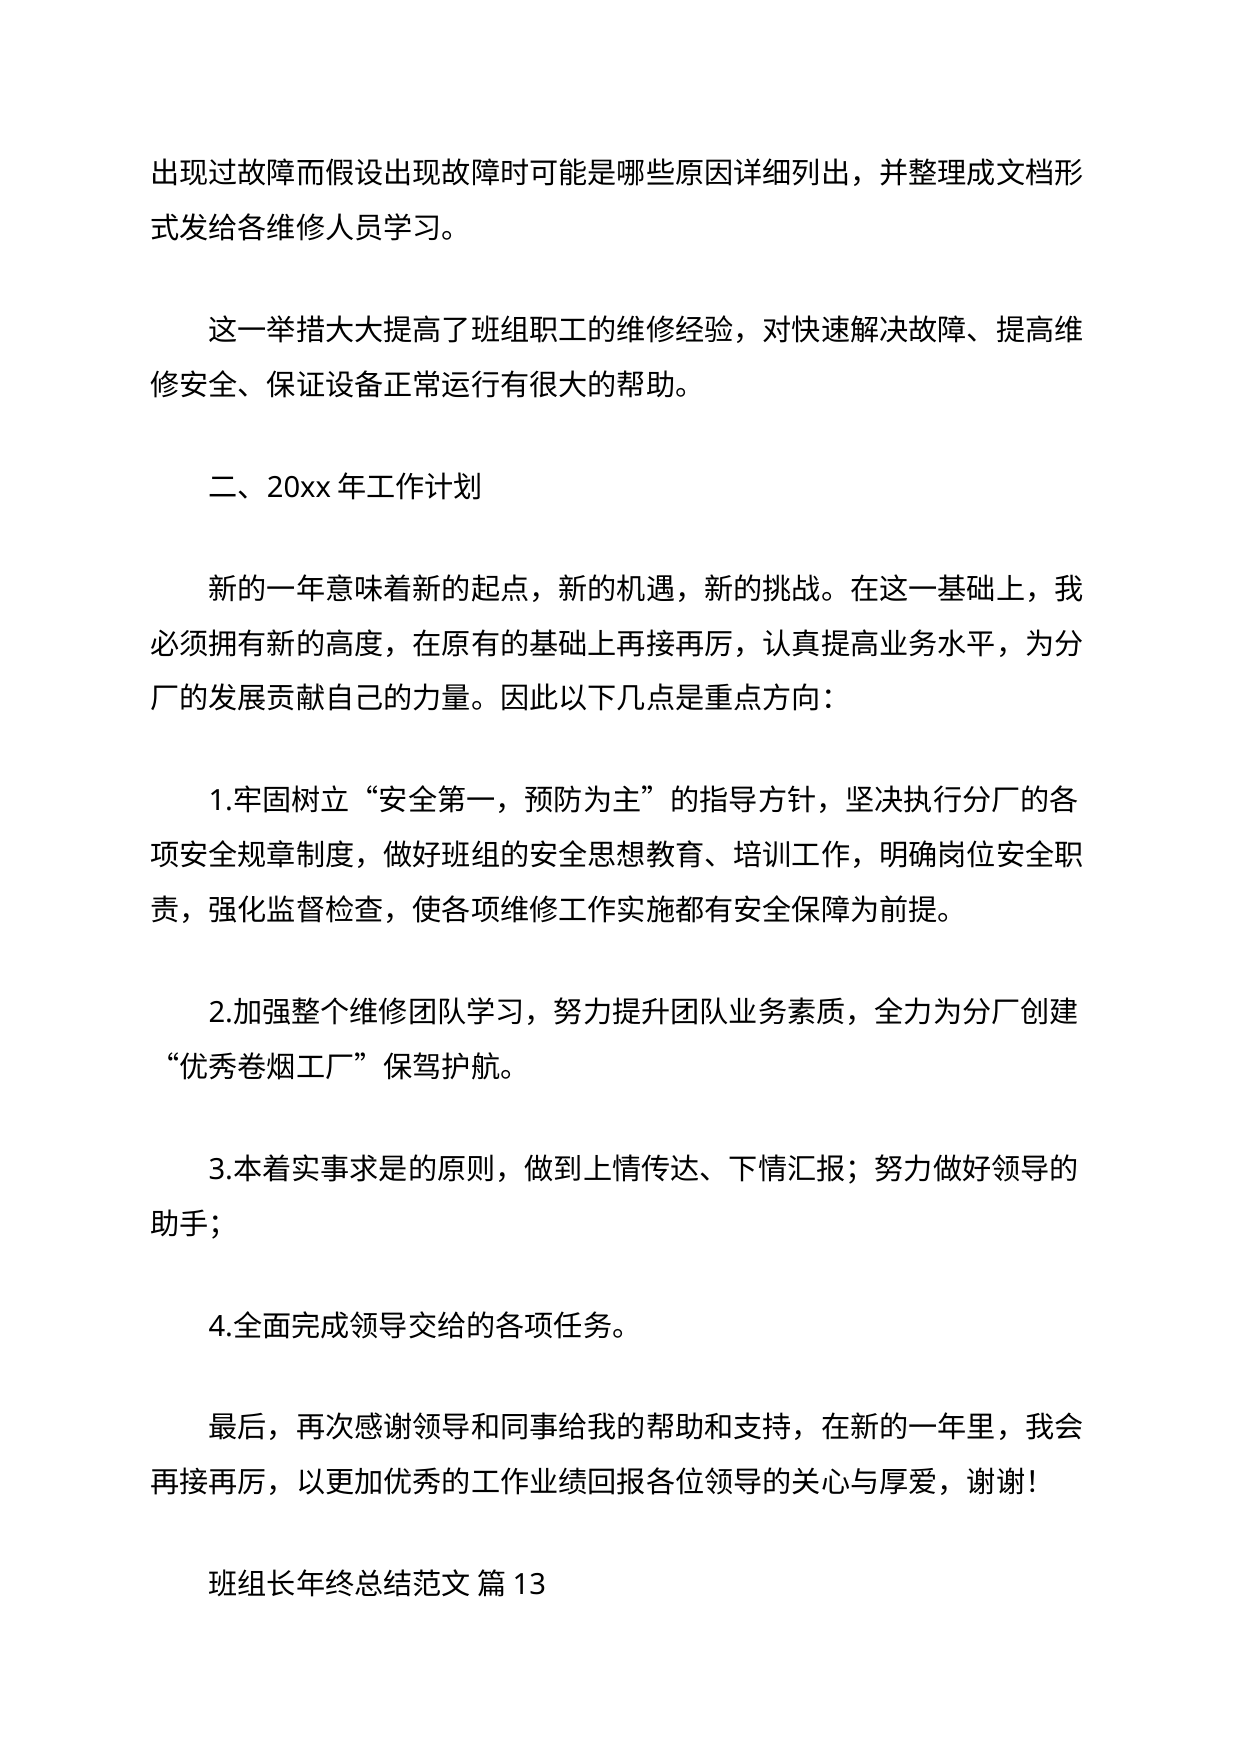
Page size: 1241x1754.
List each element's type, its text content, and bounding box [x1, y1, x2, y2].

text 班组长年终总结范文 篇13 [150, 1561, 1090, 1603]
text 3.本着实事求是的原则，做到上情传达、下情汇报；努力做好领导的助手； [150, 1145, 1090, 1243]
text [150, 150, 1090, 247]
text 最后，再次感谢领导和同事给我的帮助和支持，在新的一年里，我会再接再厉，以更加优秀的工作业绩回报各位领导的关心与厚爱，谢谢！ [150, 1404, 1090, 1501]
text 二、20xx年工作计划 [150, 463, 1090, 506]
text 4.全面完成领导交给的各项任务。 [150, 1302, 1090, 1344]
text 1.牢固树立“安全第一，预防为主”的指导方针，坚决执行分厂的各项安全规章制度，做好班组的安全思想教育、培训工作，明确岗位安全职责，强化监督检查，使各项维修工作实施都有安全保障为前提。 [150, 777, 1090, 929]
text 2.加强整个维修团队学习，努力提升团队业务素质，全力为分厂创建“优秀卷烟工厂”保驾护航。 [150, 988, 1090, 1086]
text 这一举措大大提高了班组职工的维修经验，对快速解决故障、提高维修安全、保证设备正常运行有很大的帮助。 [150, 307, 1090, 404]
text 新的一年意味着新的起点，新的机遇，新的挑战。在这一基础上，我必须拥有新的高度，在原有的基础上再接再厉，认真提高业务水平，为分厂的发展贡献自己的力量。因此以下几点是重点方向： [150, 565, 1090, 717]
